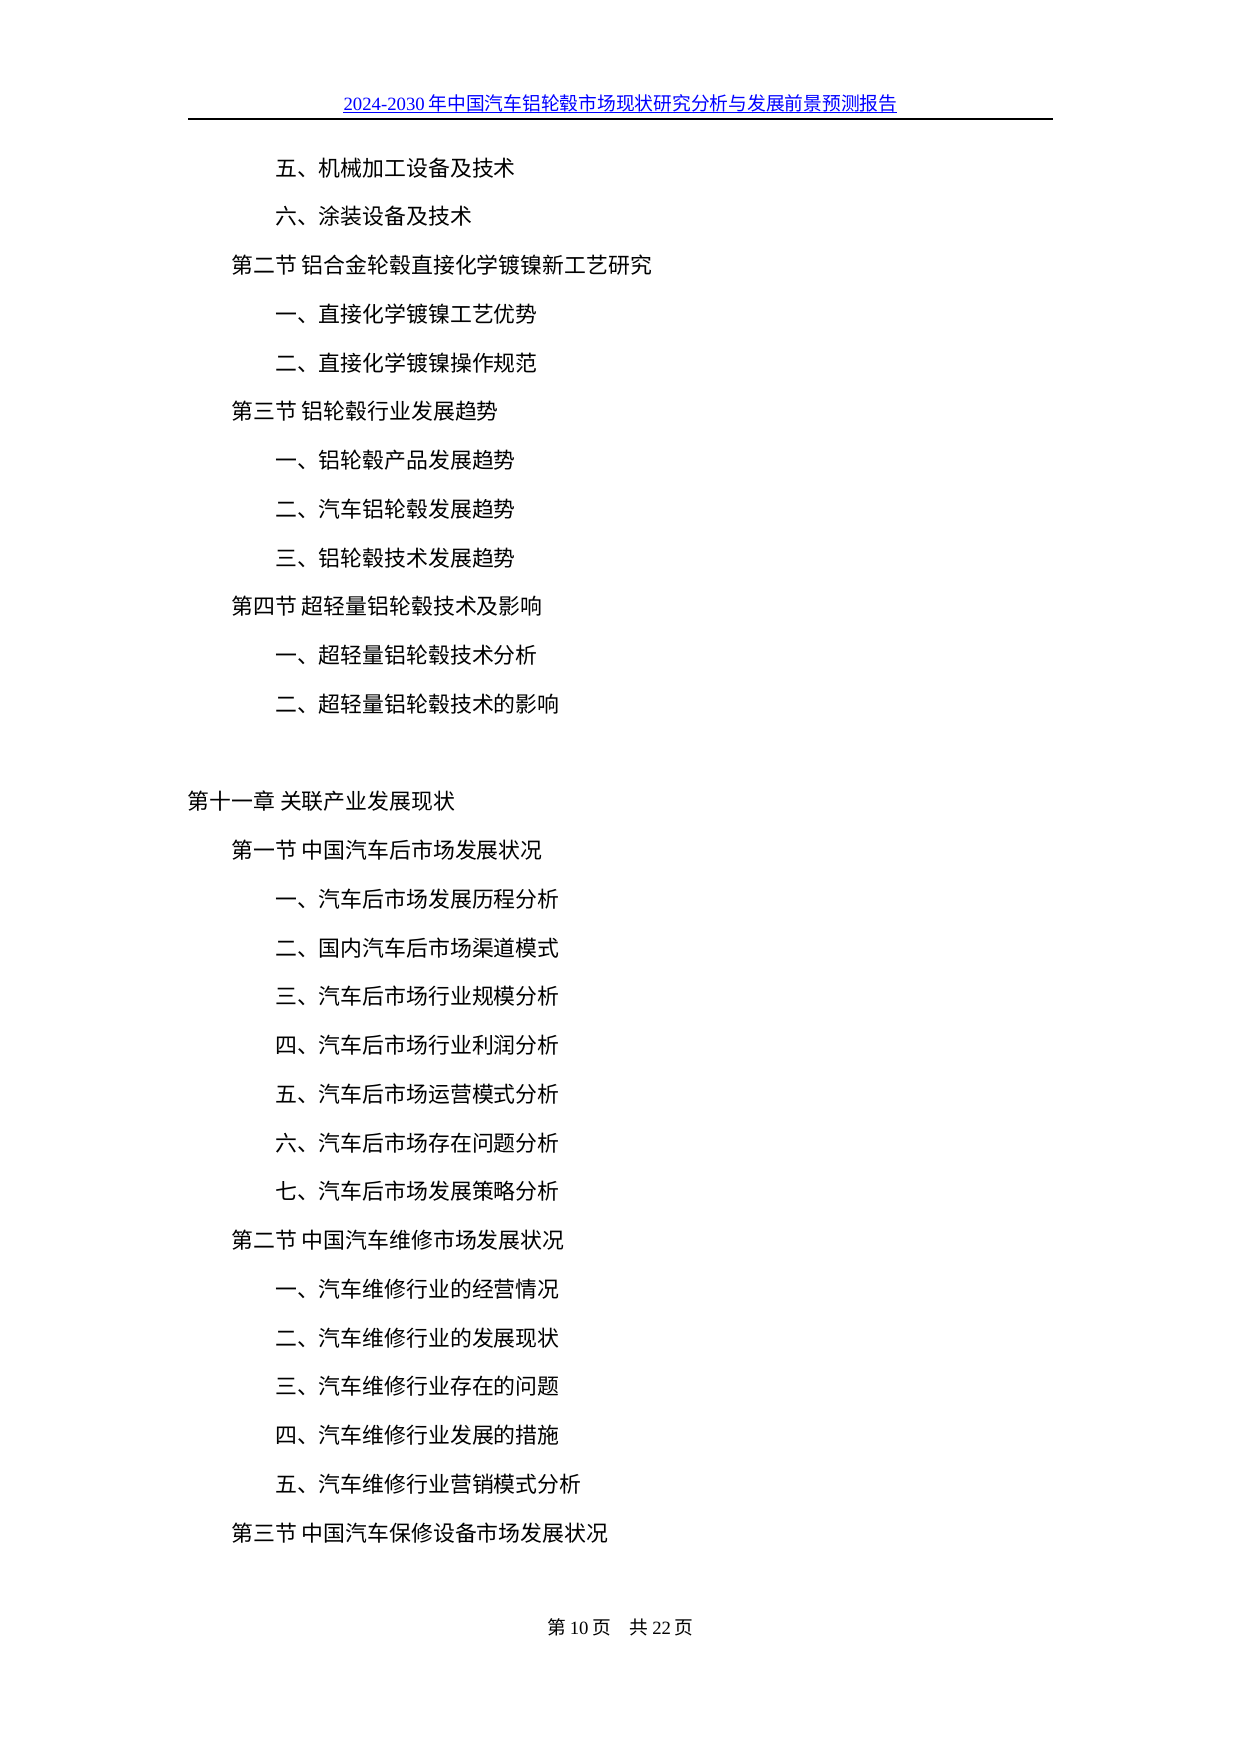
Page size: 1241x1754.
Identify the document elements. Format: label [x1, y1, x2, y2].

text [187, 150, 1053, 1548]
